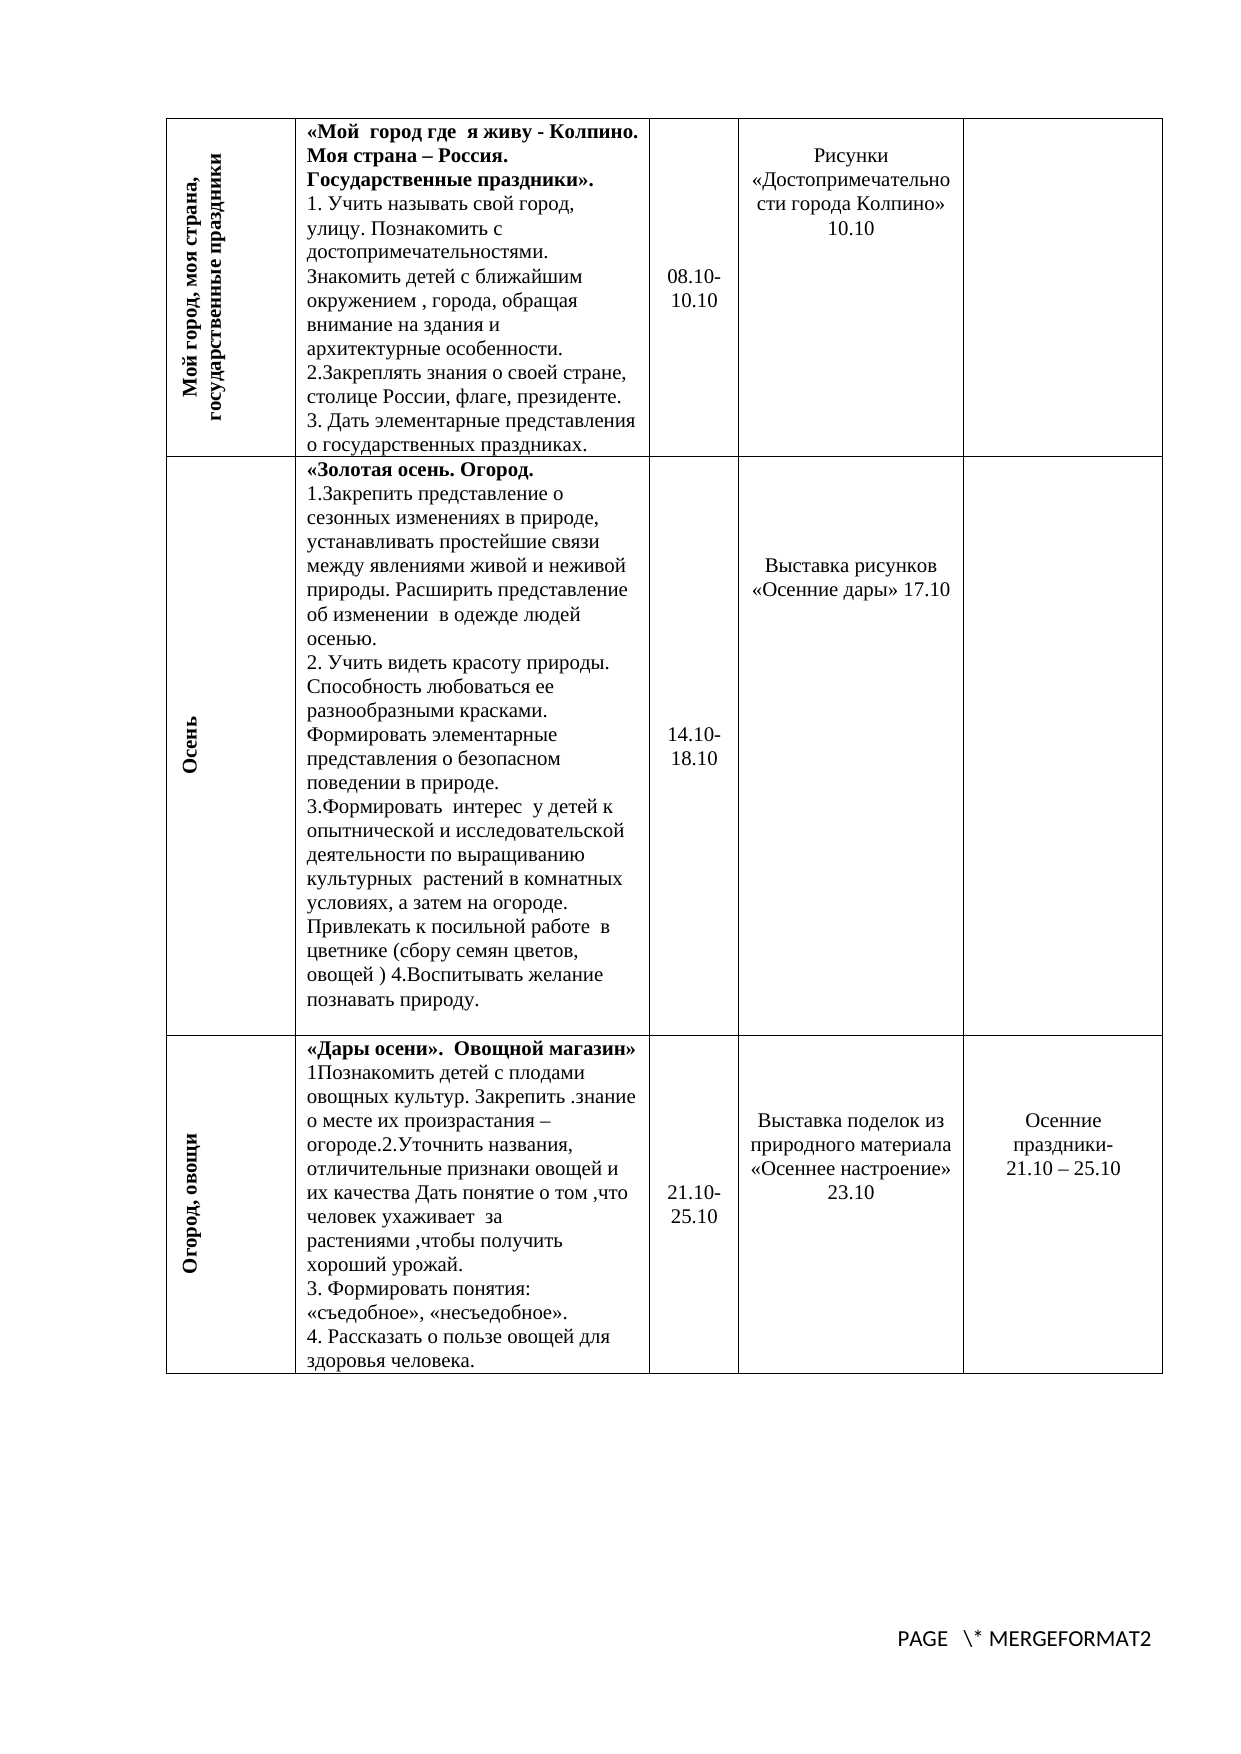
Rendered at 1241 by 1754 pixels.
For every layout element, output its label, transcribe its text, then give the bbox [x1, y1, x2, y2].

table_cell Выставка рисунков «Осенние дары» 17.10 [739, 457, 963, 1034]
table_cell [964, 457, 1162, 1034]
table_cell «Мой город где я живу - Колпино. Моя страна – Россия. Государственные праздники». 1. Учить называть свой город, улицу. Познакомить с достопримечательностями. Знакомить детей с ближайшим окружением , города, обращая внимание на здания и архитектурные особенности. 2.Закреплять знания о своей стране, столице России, флаге, президенте. 3. Дать элементарные представления о государственных праздниках. [296, 119, 649, 456]
table_cell Огород, овощи [167, 1036, 295, 1372]
table_cell «Золотая осень. Огород. 1.Закрепить представление о сезонных изменениях в природе, устанавливать простейшие связи между явлениями живой и неживой природы. Расширить представление об изменении в одежде людей осенью. 2. Учить видеть красоту природы. Способность любоваться ее разнообразными красками. Формировать элементарные представления о безопасном поведении в природе. 3.Формировать интерес у детей к опытнической и исследовательской деятельности по выращиванию культурных растений в комнатных условиях, а затем на огороде. Привлекать к посильной работе в цветнике (сбору семян цветов, овощей ) 4.Воспитывать желание познавать природу. [296, 457, 649, 1034]
table_cell «Дары осени». Овощной магазин» 1Познакомить детей с плодами овощных культур. Закрепить .знание о месте их произрастания –огороде.2.Уточнить названия, отличительные признаки овощей и их качества Дать понятие о том ,что человек ухаживает за растениями ,чтобы получить хороший урожай. 3. Формировать понятия: «съедобное», «несъедобное». 4. Рассказать о пользе овощей для здоровья человека. [296, 1036, 649, 1372]
table_cell Мой город, моя страна, государственные праздники [167, 119, 295, 456]
table_cell Выставка поделок из природного материала «Осеннее настроение» 23.10 [739, 1036, 963, 1372]
table_cell 14.10-18.10 [650, 457, 738, 1034]
table_cell Рисунки «Достопримечательности города Колпино» 10.10 [739, 119, 963, 456]
table_cell 21.10-25.10 [650, 1036, 738, 1372]
table_cell Осень [167, 457, 295, 1034]
table_cell Осенние праздники- 21.10 – 25.10 [964, 1036, 1162, 1372]
table_cell [964, 119, 1162, 456]
table_cell 08.10-10.10 [650, 119, 738, 456]
